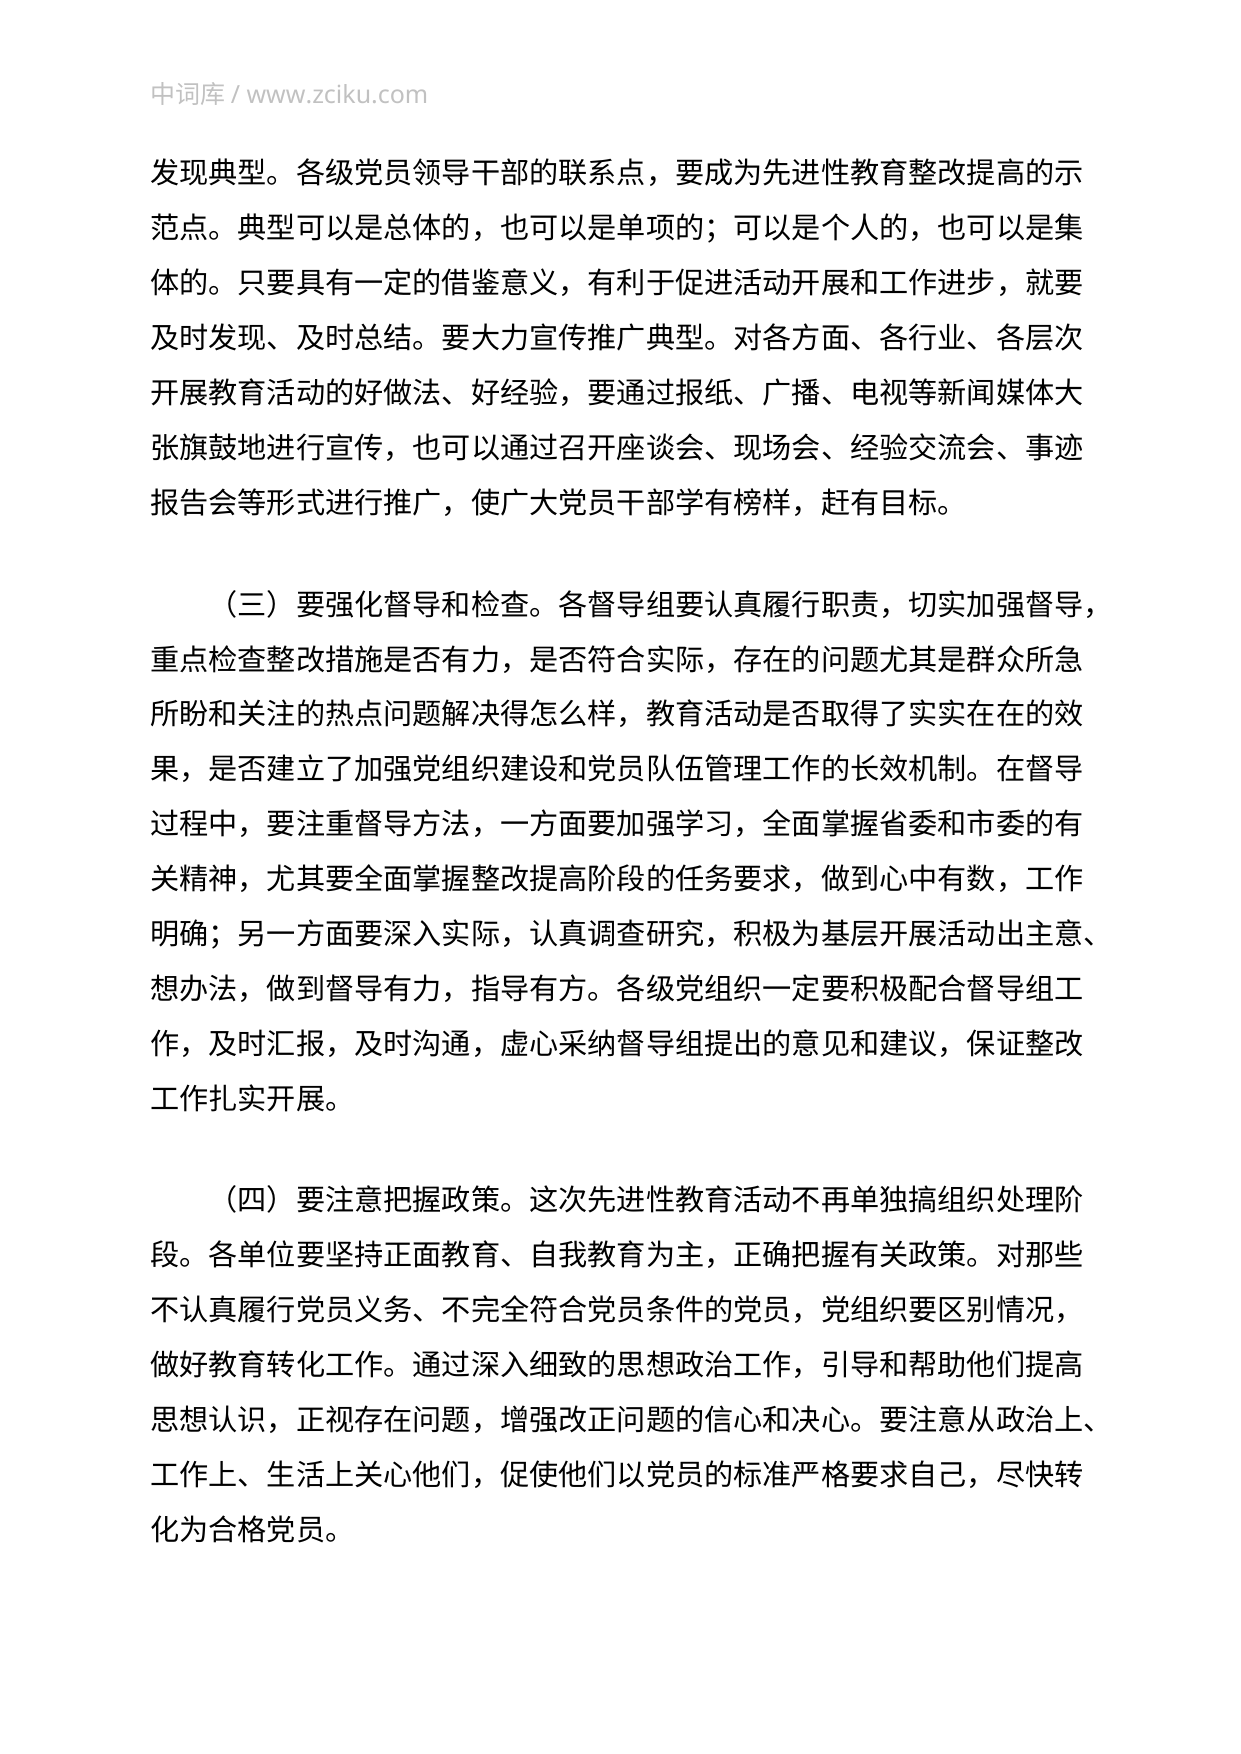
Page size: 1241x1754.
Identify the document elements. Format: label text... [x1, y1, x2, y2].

text （四）要注意把握政策。这次先进性教育活动不再单独搞组织处理阶段。各单位要坚持正面教育、自我教育为主，正确把握有关政策。对那些不认真履行党员义务、不完全符合党员条件的党员，党组织要区别情况，做好教育转化工作。通过深入细致的思想政治工作，引导和帮助他们提高思想认识，正视存在问题，增强改正问题的信心和决心。要注意从政治上、工作上、生活上关心他们，促使他们以党员的标准严格要求自己，尽快转化为合格党员。 [150, 1177, 1090, 1549]
text （三）要强化督导和检查。各督导组要认真履行职责，切实加强督导，重点检查整改措施是否有力，是否符合实际，存在的问题尤其是群众所急所盼和关注的热点问题解决得怎么样，教育活动是否取得了实实在在的效果，是否建立了加强党组织建设和党员队伍管理工作的长效机制。在督导过程中，要注重督导方法，一方面要加强学习，全面掌握省委和市委的有关精神，尤其要全面掌握整改提高阶段的任务要求，做到心中有数，工作明确；另一方面要深入实际，认真调查研究，积极为基层开展活动出主意、想办法，做到督导有力，指导有方。各级党组织一定要积极配合督导组工作，及时汇报，及时沟通，虚心采纳督导组提出的意见和建议，保证整改工作扎实开展。 [150, 581, 1090, 1117]
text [150, 150, 1090, 522]
